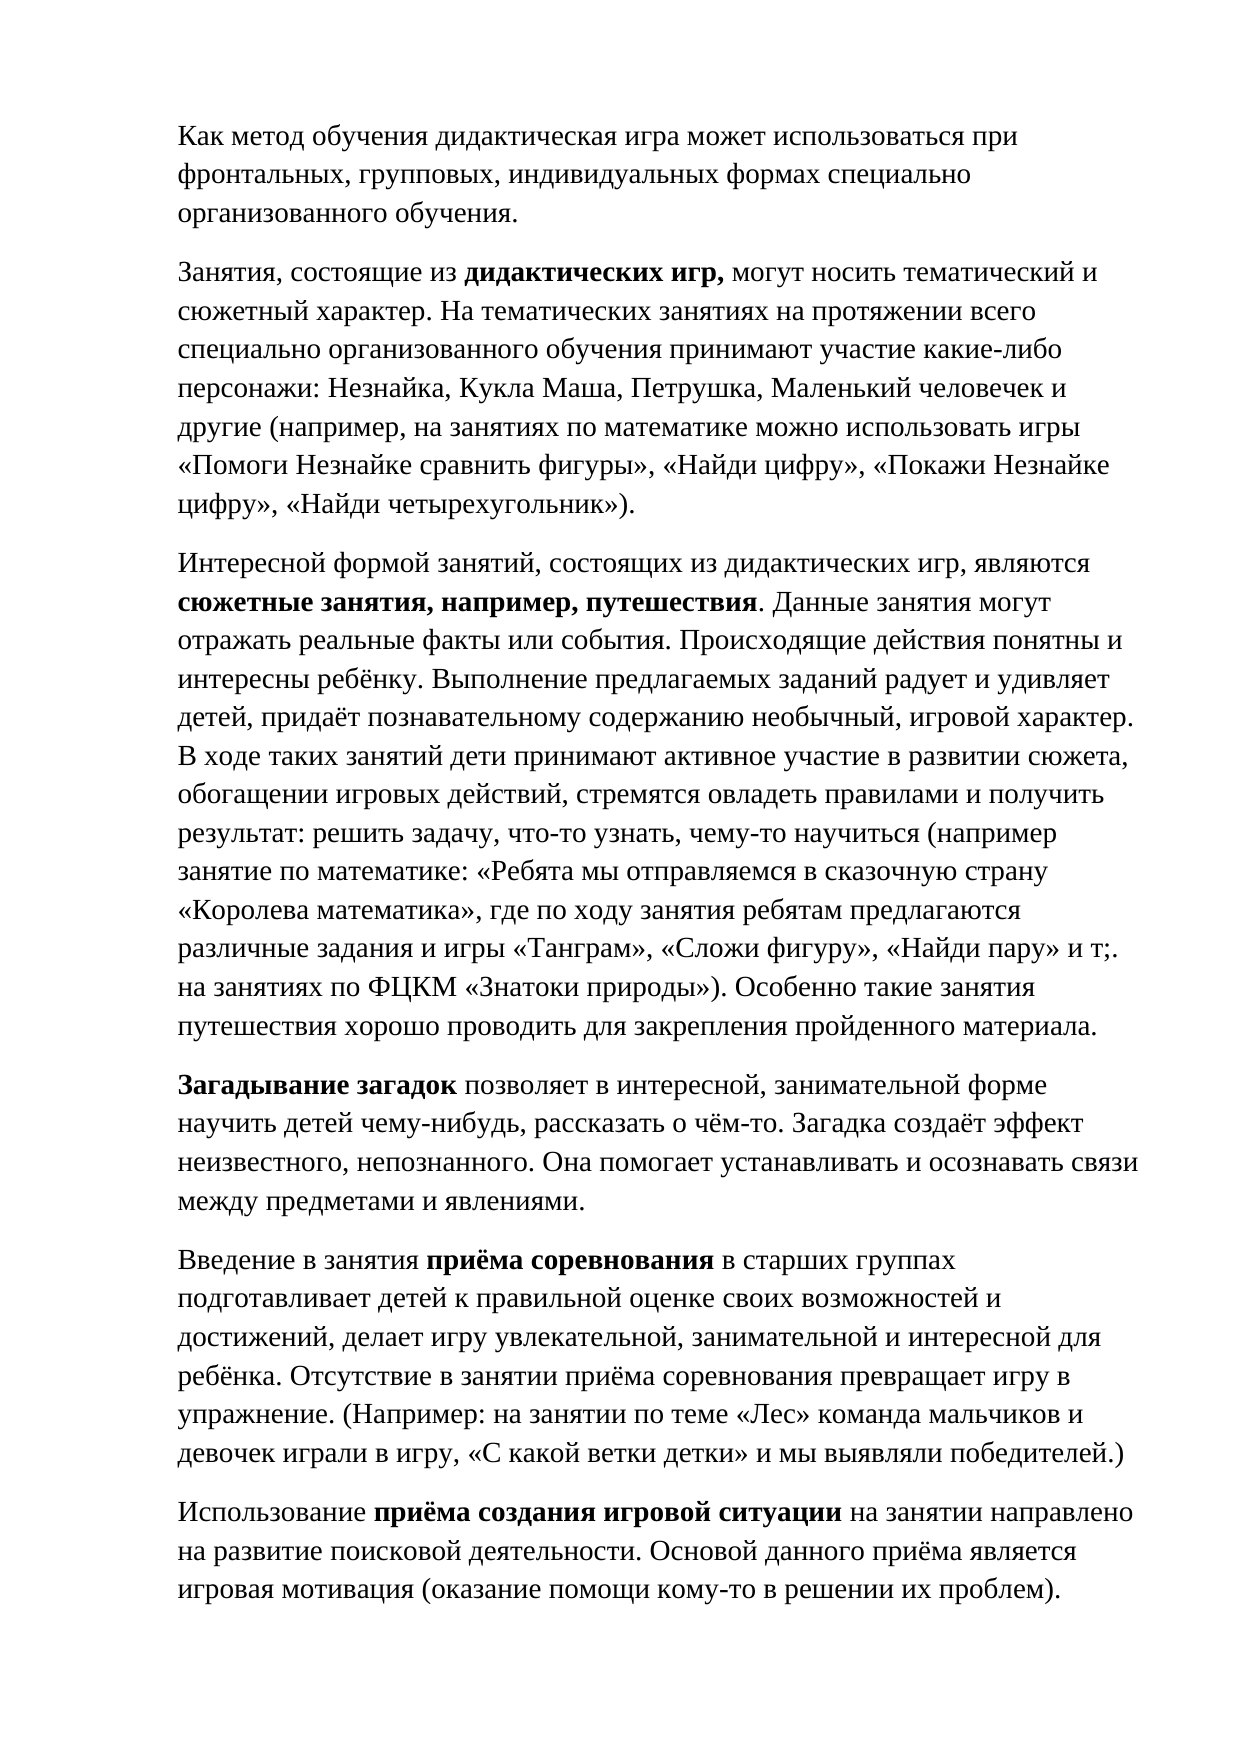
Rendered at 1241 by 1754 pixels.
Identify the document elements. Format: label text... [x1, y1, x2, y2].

text Загадывание загадок позволяет в интересной, занимательной форме научить детей чему-нибудь, рассказать о чём-то. Загадка создаёт эффект неизвестного, непознанного. Она помогает устанавливать и осознавать связи между предметами и явлениями. [177, 1067, 1152, 1216]
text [177, 1494, 1152, 1605]
text Введение в занятия приёма соревнования в старших группах подготавливает детей к правильной оценке своих возможностей и достижений, делает игру увлекательной, занимательной и интересной для ребёнка. Отсутствие в занятии приёма соревнования превращает игру в упражнение. (Например: на занятии по теме «Лес» команда мальчиков и девочек играли в игру, «С какой ветки детки» и мы выявляли победителей.) [177, 1242, 1152, 1468]
text Интересной формой занятий, состоящих из дидактических игр, являются сюжетные занятия, например, путешествия. Данные занятия могут отражать реальные факты или события. Происходящие действия понятны и интересны ребёнку. Выполнение предлагаемых заданий радует и удивляет детей, придаёт познавательному содержанию необычный, игровой характер. В ходе таких занятий дети принимают активное участие в развитии сюжета, обогащении игровых действий, стремятся овладеть правилами и получить результат: решить задачу, что-то узнать, чему-то научиться (например занятие по математике: «Ребята мы отправляемся в сказочную страну «Королева математика», где по ходу занятия ребятам предлагаются различные задания и игры «Танграм», «Сложи фигуру», «Найди пару» и т;. на занятиях по ФЦКМ «Знатоки природы»). Особенно такие занятия путешествия хорошо проводить для закрепления пройденного материала. [177, 545, 1152, 1041]
text Занятия, состоящие из дидактических игр, могут носить тематический и сюжетный характер. На тематических занятиях на протяжении всего специально организованного обучения принимают участие какие-либо персонажи: Незнайка, Кукла Маша, Петрушка, Маленький человечек и другие (например, на занятиях по математике можно использовать игры «Помоги Незнайке сравнить фигуры», «Найди цифру», «Покажи Незнайке цифру», «Найди четырехугольник»). [177, 254, 1152, 519]
text Как метод обучения дидактическая игра может использоваться при фронтальных, групповых, индивидуальных формах специально организованного обучения. [177, 118, 1152, 229]
